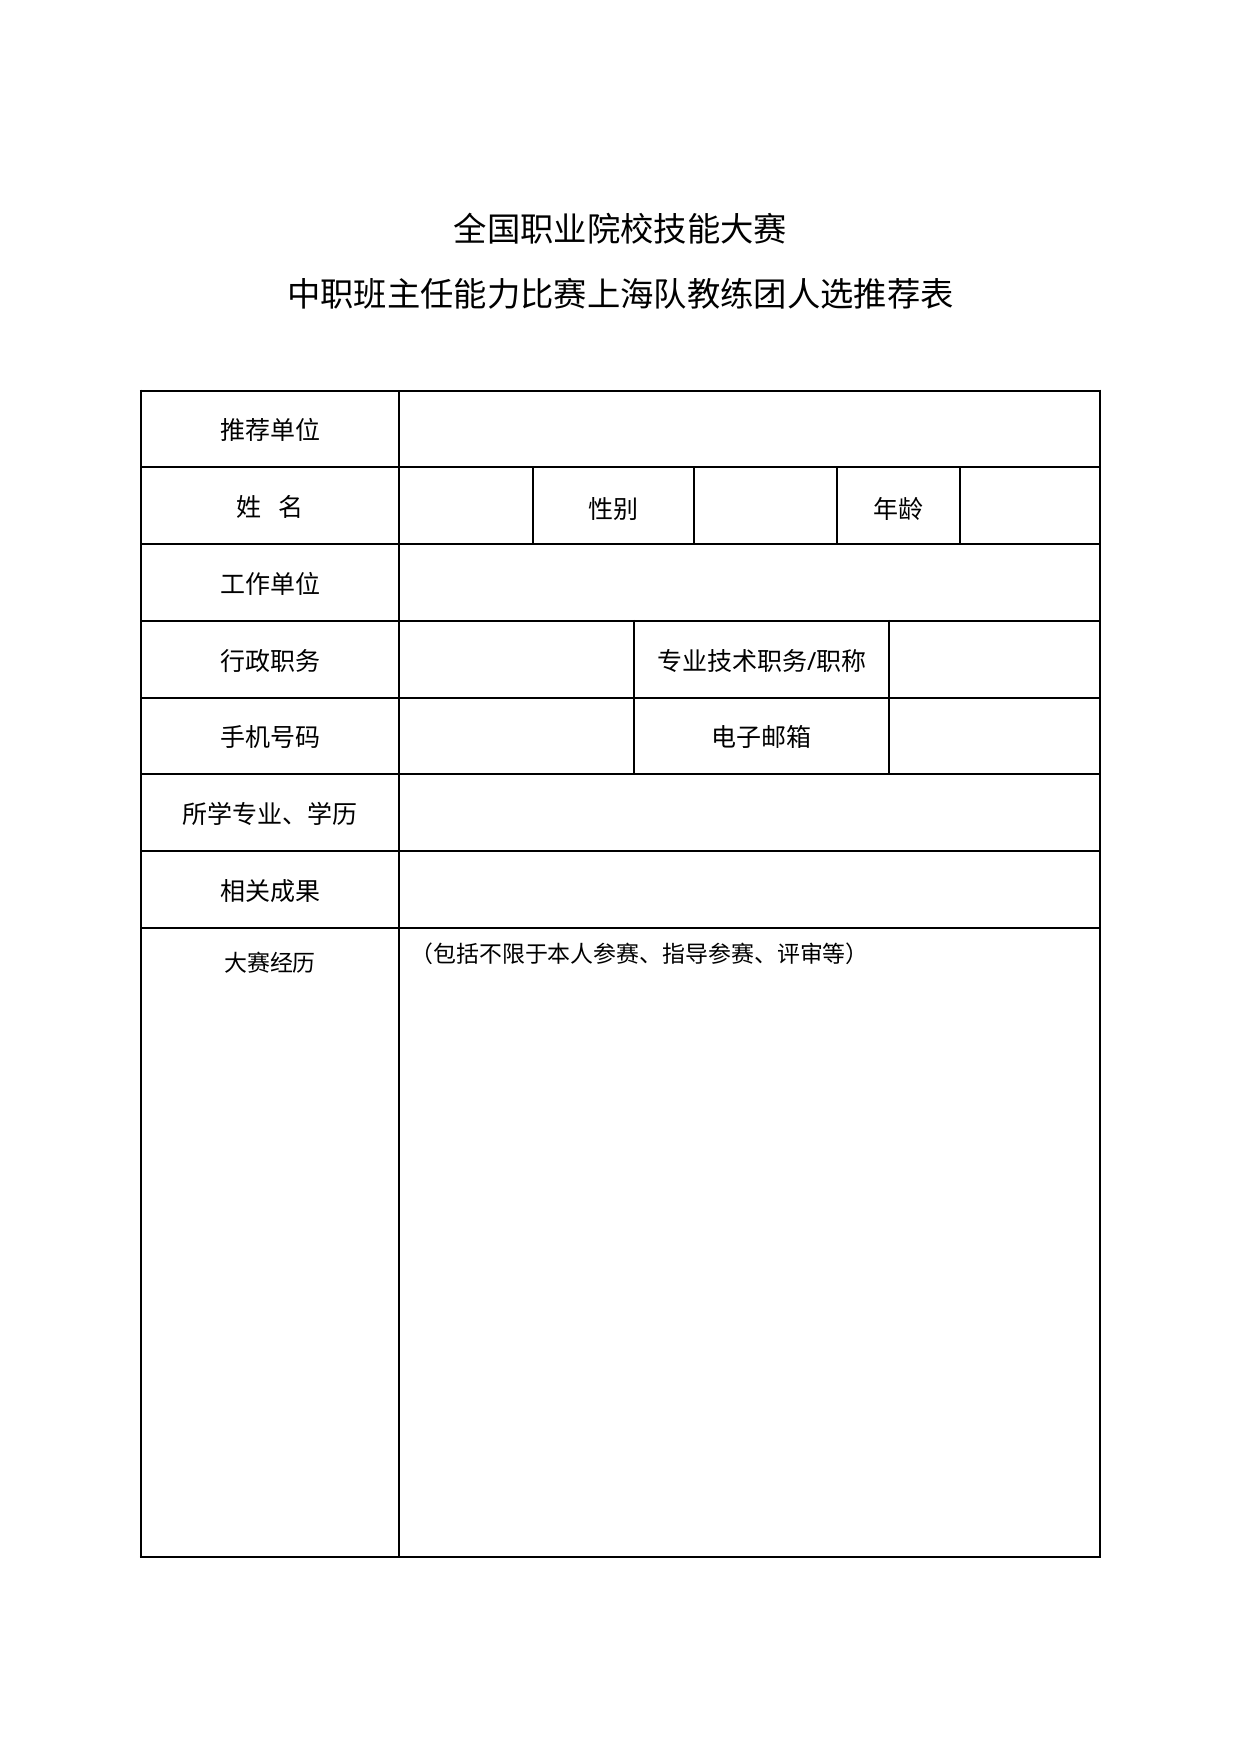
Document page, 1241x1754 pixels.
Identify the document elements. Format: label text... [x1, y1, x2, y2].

table_header [400, 392, 1099, 466]
table_cell 年龄 [838, 468, 959, 543]
table_cell [400, 545, 1099, 620]
table_cell [400, 775, 1099, 850]
table_cell 行政职务 [142, 622, 398, 697]
text 全国职业院校技能大赛 [187, 194, 1053, 259]
table_cell 工作单位 [142, 545, 398, 620]
table_cell 电子邮箱 [635, 699, 888, 773]
table_cell 大赛经历 [142, 929, 398, 1556]
table_cell [890, 622, 1099, 697]
table_cell 相关成果 [142, 852, 398, 927]
table_cell [400, 468, 532, 543]
table_cell 手机号码 [142, 699, 398, 773]
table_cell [400, 929, 1099, 1556]
text 中职班主任能力比赛上海队教练团人选推荐表 [187, 259, 1053, 324]
table_cell [400, 852, 1099, 927]
table_cell [961, 468, 1099, 543]
table_cell 所学专业、学历 [142, 775, 398, 850]
table_header 推荐单位 [142, 392, 398, 466]
table_cell [695, 468, 836, 543]
table_cell 性别 [534, 468, 693, 543]
table_cell 专业技术职务/职称 [635, 622, 888, 697]
table_cell [400, 622, 633, 697]
table_cell [890, 699, 1099, 773]
table_cell 姓 名 [142, 468, 398, 543]
table_cell [400, 699, 633, 773]
